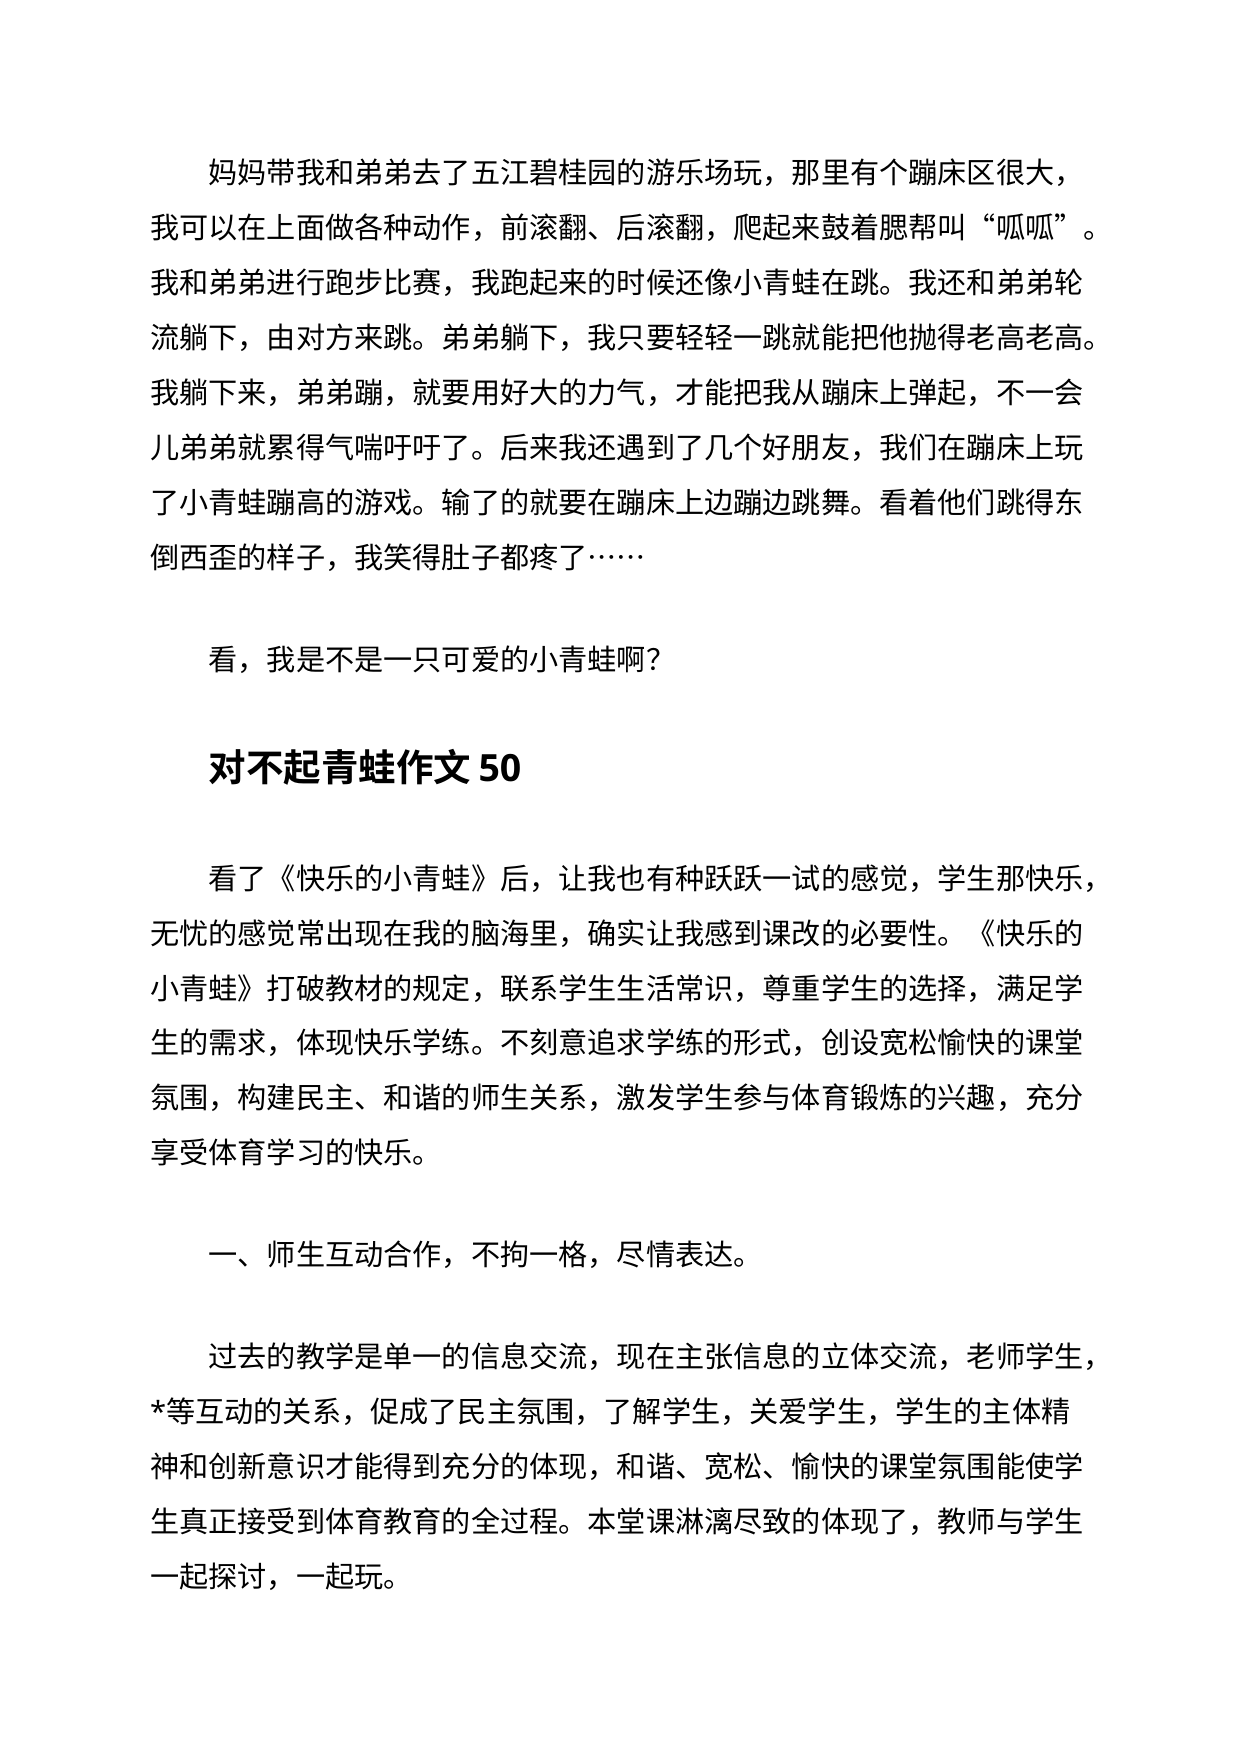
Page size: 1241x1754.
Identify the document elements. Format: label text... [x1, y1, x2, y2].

text 一、师生互动合作，不拘一格，尽情表达。 [150, 1232, 1090, 1274]
text 妈妈带我和弟弟去了五江碧桂园的游乐场玩，那里有个蹦床区很大，我可以在上面做各种动作，前滚翻、后滚翻，爬起来鼓着腮帮叫“呱呱”。我和弟弟进行跑步比赛，我跑起来的时候还像小青蛙在跳。我还和弟弟轮流躺下，由对方来跳。弟弟躺下，我只要轻轻一跳就能把他抛得老高老高。我躺下来，弟弟蹦，就要用好大的力气，才能把我从蹦床上弹起，不一会儿弟弟就累得气喘吁吁了。后来我还遇到了几个好朋友，我们在蹦床上玩了小青蛙蹦高的游戏。输了的就要在蹦床上边蹦边跳舞。看着他们跳得东倒西歪的样子，我笑得肚子都疼了…… [150, 150, 1090, 577]
text 看了《快乐的小青蛙》后，让我也有种跃跃一试的感觉，学生那快乐，无忧的感觉常出现在我的脑海里，确实让我感到课改的必要性。《快乐的小青蛙》打破教材的规定，联系学生生活常识，尊重学生的选择，满足学生的需求，体现快乐学练。不刻意追求学练的形式，创设宽松愉快的课堂氛围，构建民主、和谐的师生关系，激发学生参与体育锻炼的兴趣，充分享受体育学习的快乐。 [150, 855, 1090, 1172]
text 对不起青蛙作文50 [150, 738, 1090, 792]
text 看，我是不是一只可爱的小青蛙啊？ [150, 636, 1090, 678]
text 过去的教学是单一的信息交流，现在主张信息的立体交流，老师学生，*等互动的关系，促成了民主氛围，了解学生，关爱学生，学生的主体精神和创新意识才能得到充分的体现，和谐、宽松、愉快的课堂氛围能使学生真正接受到体育教育的全过程。本堂课淋漓尽致的体现了，教师与学生一起探讨，一起玩。 [150, 1333, 1090, 1595]
